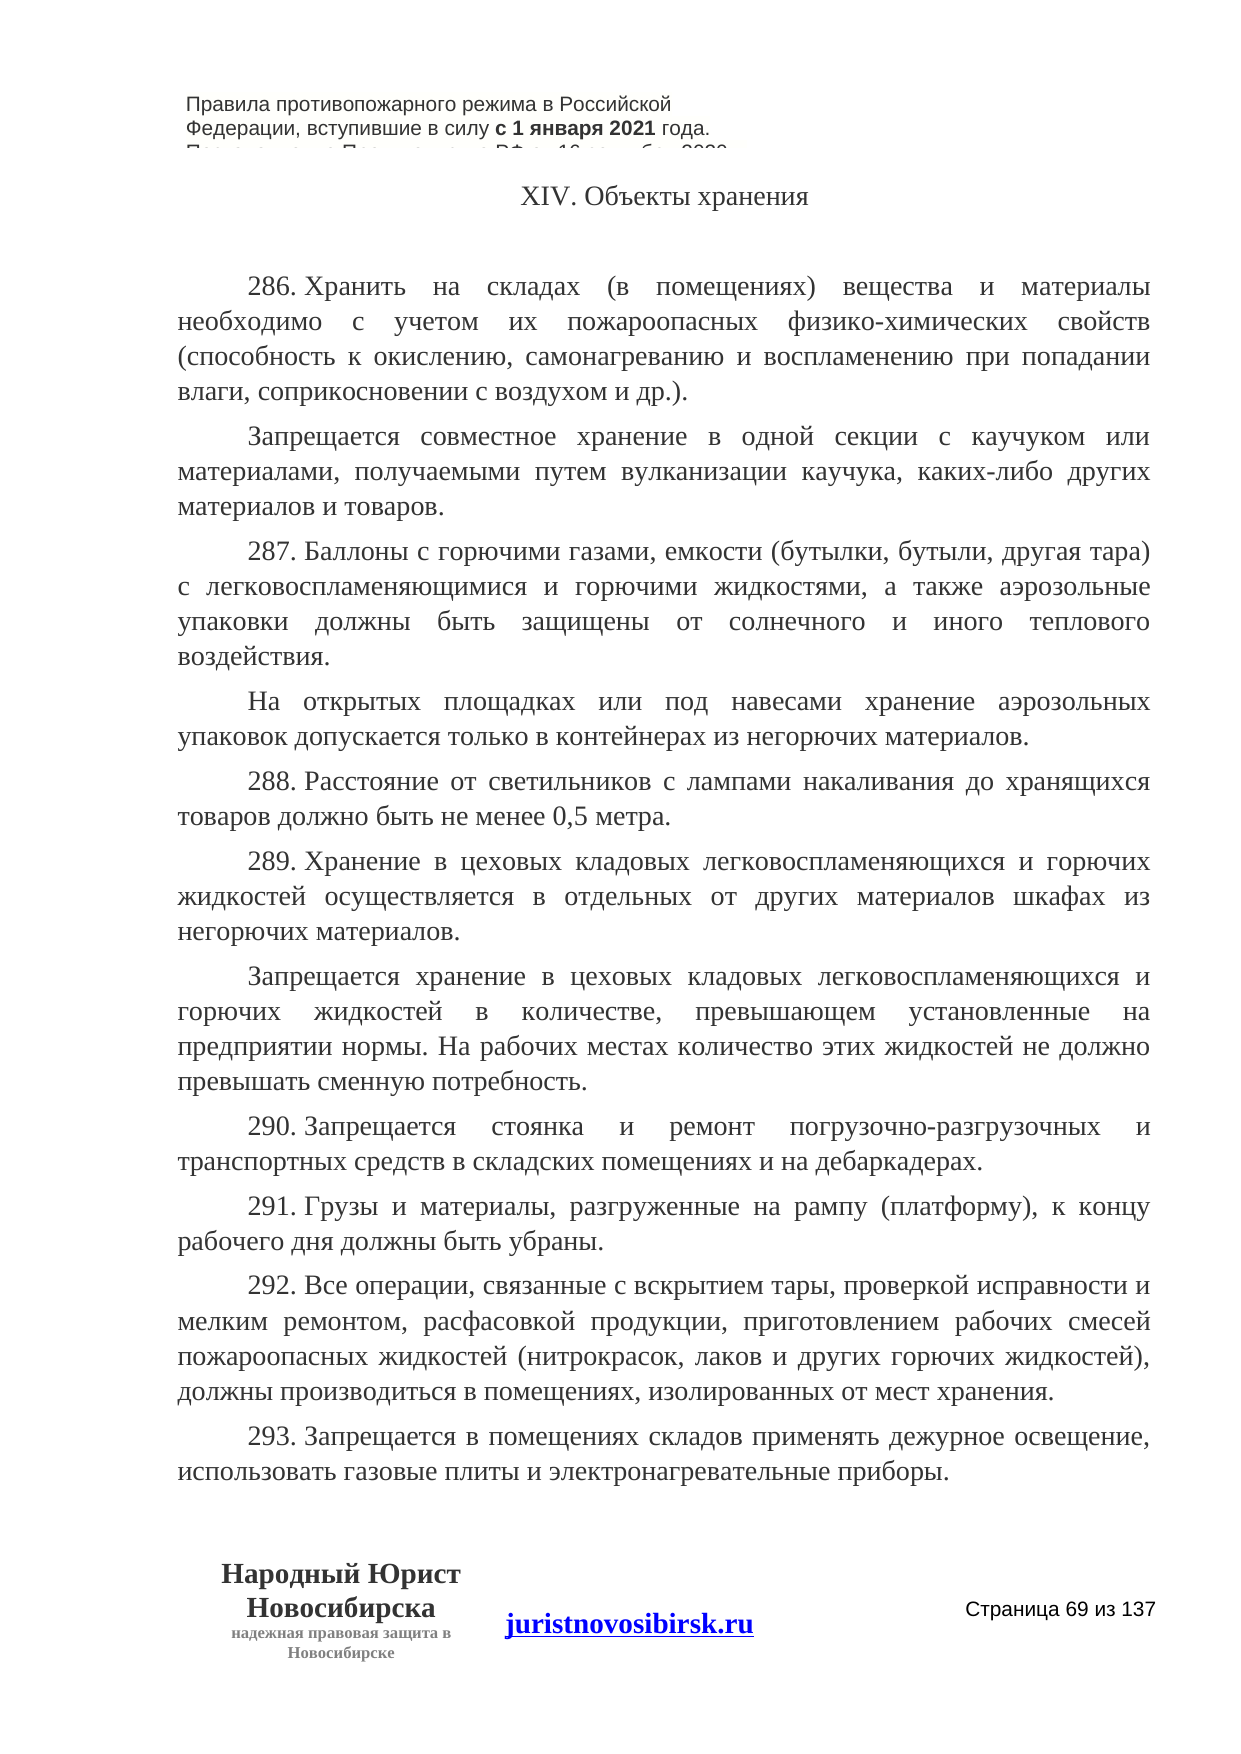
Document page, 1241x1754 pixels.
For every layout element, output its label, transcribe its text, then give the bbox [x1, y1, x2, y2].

text XIV. Объекты хранения [247, 177, 1081, 212]
text 288. Расстояние от светильников с лампами накаливания до хранящихся товаров должно быть не менее 0,5 метра. [177, 761, 1152, 831]
text 292. Все операции, связанные с вскрытием тары, проверкой исправности и мелким ремонтом, расфасовкой продукции, приготовлением рабочих смесей пожароопасных жидкостей (нитрокрасок, лаков и других горючих жидкостей), должны производиться в помещениях, изолированных от мест хранения. [177, 1266, 1152, 1406]
text 287. Баллоны с горючими газами, емкости (бутылки, бутыли, другая тара) с легковоспламеняющимися и горючими жидкостями, а также аэрозольные упаковки должны быть защищены от солнечного и иного теплового воздействия. [177, 531, 1152, 672]
text Запрещается совместное хранение в одной секции с каучуком или материалами, получаемыми путем вулканизации каучука, каких-либо других материалов и товаров. [177, 416, 1152, 522]
text На открытых площадках или под навесами хранение аэрозольных упаковок допускается только в контейнерах из негорючих материалов. [177, 681, 1152, 752]
text 286. Хранить на складах (в помещениях) вещества и материалы необходимо с учетом их пожароопасных физико-химических свойств (способность к окислению, самонагреванию и воспламенению при попадании влаги, соприкосновении с воздухом и др.). [177, 266, 1152, 407]
text 289. Хранение в цеховых кладовых легковоспламеняющихся и горючих жидкостей осуществляется в отдельных от других материалов шкафах из негорючих материалов. [177, 841, 1152, 946]
text 291. Грузы и материалы, разгруженные на рампу (платформу), к концу рабочего дня должны быть убраны. [177, 1186, 1152, 1256]
text Запрещается хранение в цеховых кладовых легковоспламеняющихся и горючих жидкостей в количестве, превышающем установленные на предприятии нормы. На рабочих местах количество этих жидкостей не должно превышать сменную потребность. [177, 956, 1152, 1097]
text 293. Запрещается в помещениях складов применять дежурное освещение, использовать газовые плиты и электронагревательные приборы. [177, 1416, 1152, 1486]
text 290. Запрещается стоянка и ремонт погрузочно-разгрузочных и транспортных средств в складских помещениях и на дебаркадерах. [177, 1106, 1152, 1176]
